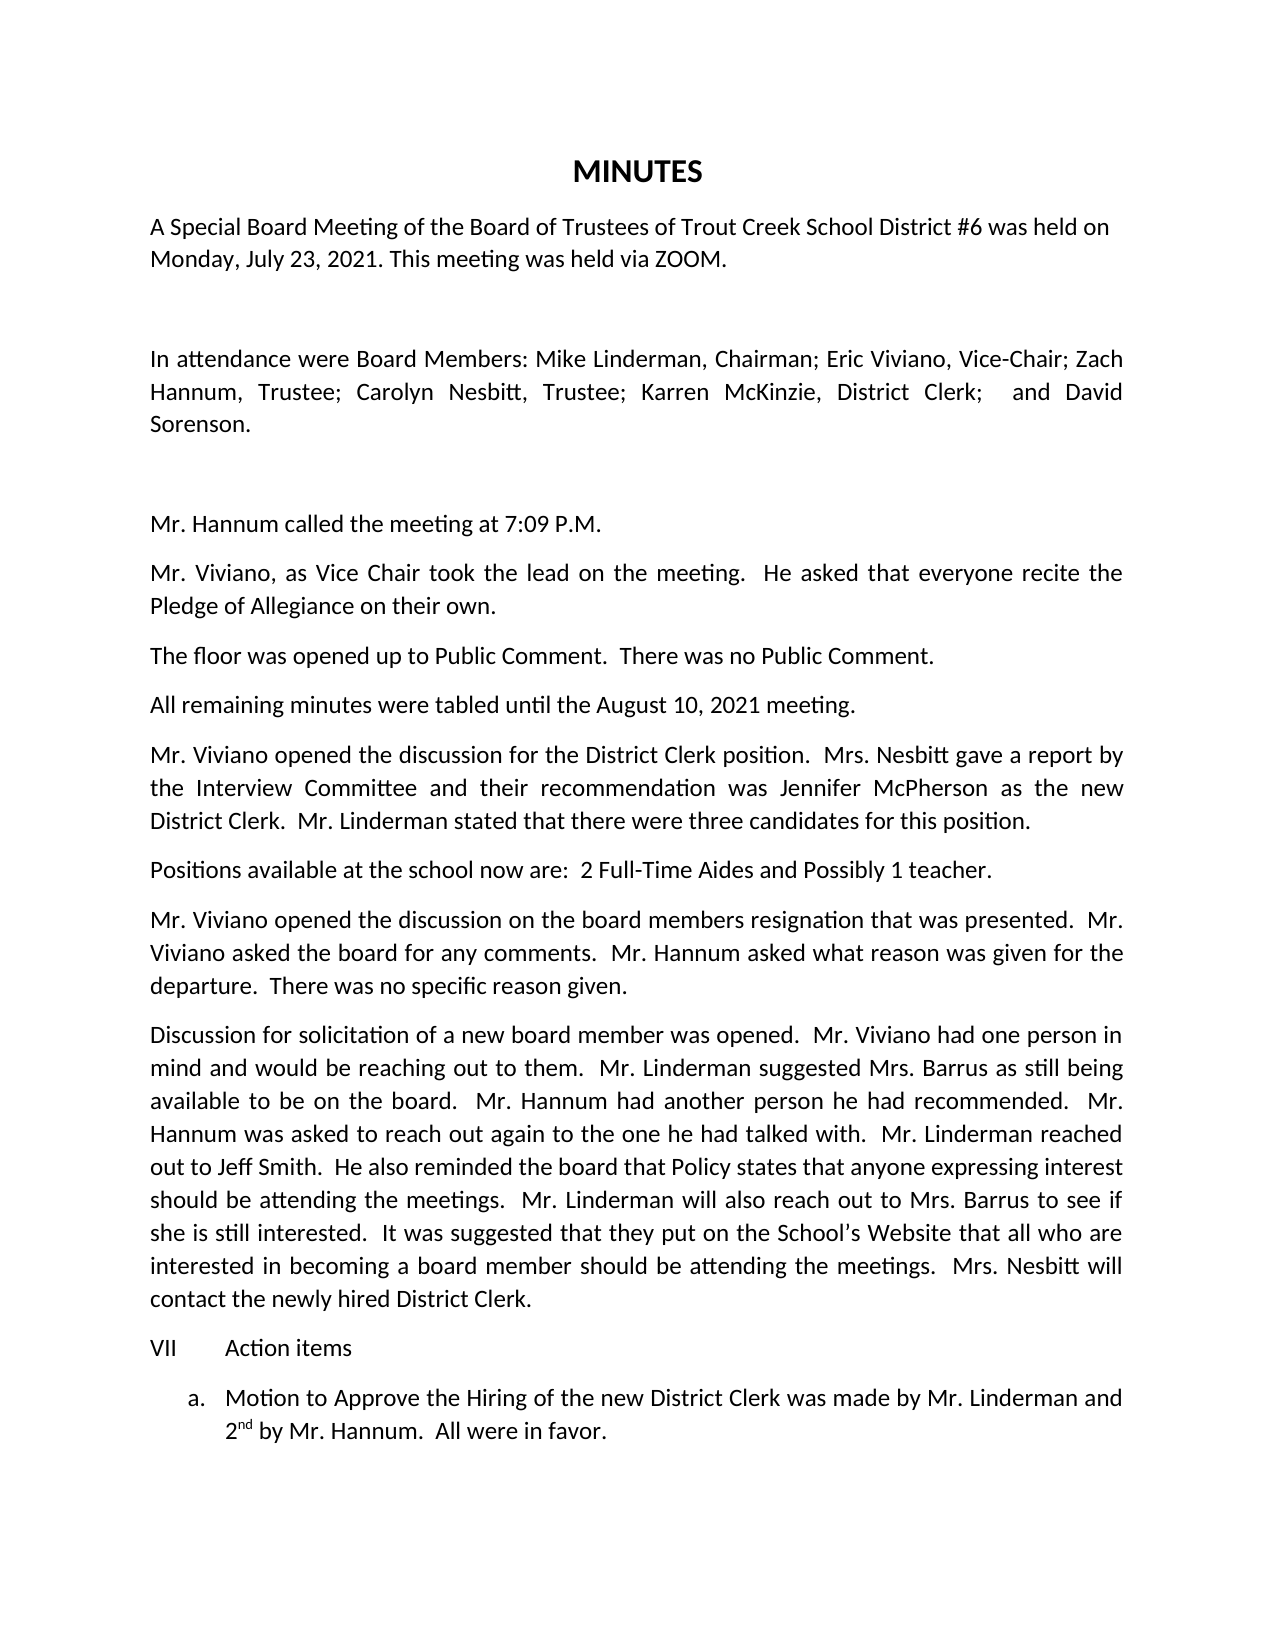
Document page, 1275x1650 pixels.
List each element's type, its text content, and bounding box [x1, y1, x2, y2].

text A Special Board Meeting of the Board of Trustees of Trout Creek School District #6 was held on Monday, July 23, 2021. This meeting was held via ZOOM. [150, 211, 1125, 274]
text Positions available at the school now are: 2 Full-Time Aides and Possibly 1 teacher. [150, 854, 1125, 885]
text VII Action items [150, 1332, 1125, 1363]
text Mr. Viviano, as Vice Chair took the lead on the meeting. He asked that everyone recite the Pledge of Allegiance on their own. [150, 557, 1125, 621]
text Mr. Viviano opened the discussion on the board members resignation that was presented. Mr. Viviano asked the board for any comments. Mr. Hannum asked what reason was given for the departure. There was no specific reason given. [150, 904, 1125, 1000]
text Discussion for solicitation of a new board member was opened. Mr. Viviano had one person in mind and would be reaching out to them. Mr. Linderman suggested Mrs. Barrus as still being available to be on the board. Mr. Hannum had another person he had recommended. Mr. Hannum was asked to reach out again to the one he had talked with. Mr. Linderman reached out to Jeff Smith. He also reminded the board that Policy states that anyone expressing interest should be attending the meetings. Mr. Linderman will also reach out to Mrs. Barrus to see if she is still interested. It was suggested that they put on the School’s Website that all who are interested in becoming a board member should be attending the meetings. Mrs. Nesbitt will contact the newly hired District Clerk. [150, 1019, 1125, 1313]
text MINUTES [150, 150, 1125, 191]
text The floor was opened up to Public Comment. There was no Public Comment. [150, 640, 1125, 670]
text Mr. Hannum called the meeting at 7:09 P.M. [150, 508, 1125, 538]
text Mr. Viviano opened the discussion for the District Clerk position. Mrs. Nesbitt gave a report by the Interview Committee and their recommendation was Jennifer McPherson as the new District Clerk. Mr. Linderman stated that there were three candidates for this position. [150, 739, 1125, 835]
list Motion to Approve the Hiring of the new District Clerk was made by Mr. Linderman and 2nd by Mr. Hannum. All were in favor. [187, 1382, 1125, 1445]
text In attendance were Board Members: Mike Linderman, Chairman; Eric Viviano, Vice-Chair; Zach Hannum, Trustee; Carolyn Nesbitt, Trustee; Karren McKinzie, District Clerk; and David Sorenson. [150, 343, 1125, 439]
text All remaining minutes were tabled until the August 10, 2021 meeting. [150, 689, 1125, 720]
